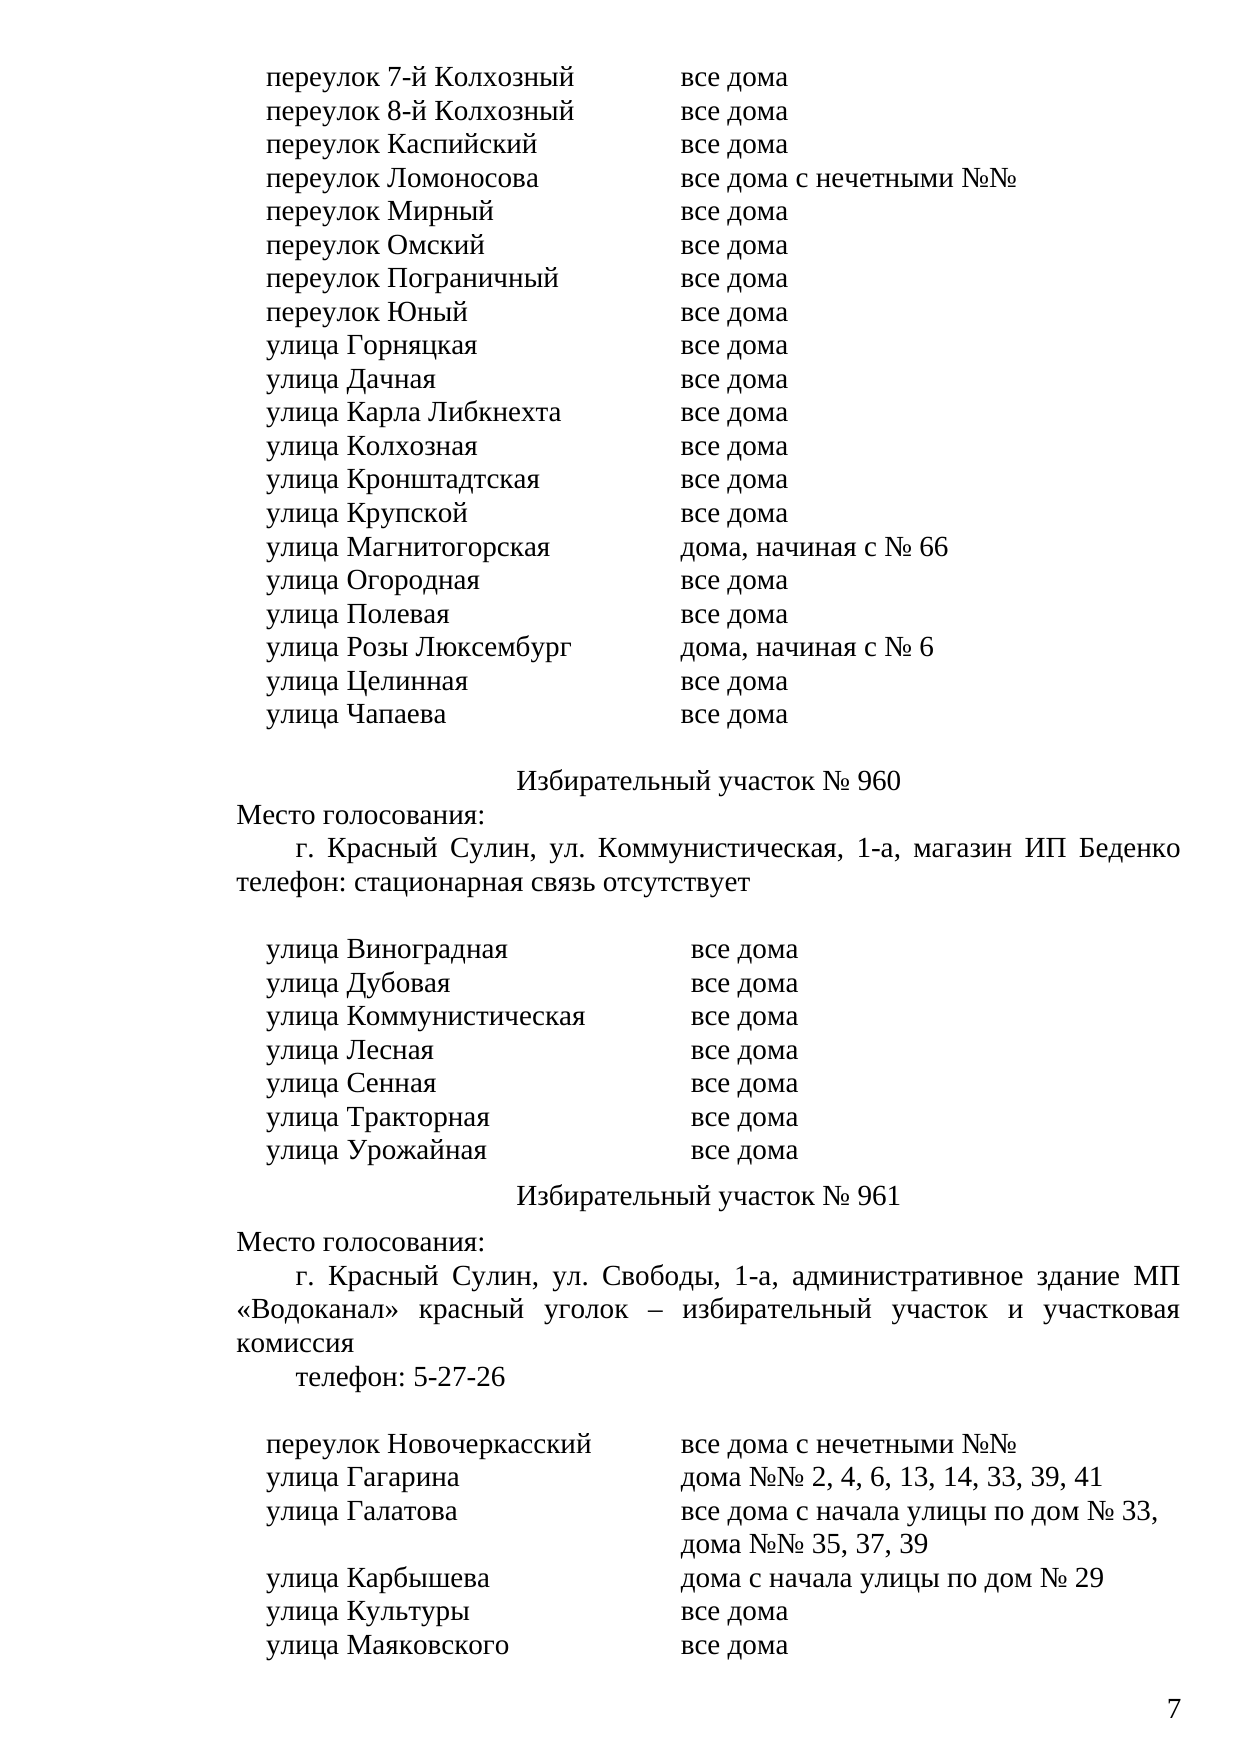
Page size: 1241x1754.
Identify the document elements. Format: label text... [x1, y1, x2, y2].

text г. Красный Сулин, ул. Свободы, 1-а, административное здание МП «Водоканал» красный уголок – избирательный участок и участковая комиссия [236, 1258, 1181, 1359]
table_header все дома с нечетными №№ [669, 1426, 1193, 1459]
table_cell улица Розы Люксембург [255, 629, 669, 663]
table_cell все дома [669, 395, 1193, 428]
table_cell дома №№ 2, 4, 6, 13, 14, 33, 39, 41 [669, 1459, 1193, 1493]
text телефон: 5-27-26 [236, 1359, 1181, 1392]
table_cell улица Кронштадтская [255, 462, 669, 495]
table_cell все дома [669, 696, 1193, 730]
text г. Красный Сулин, ул. Коммунистическая, 1-а, магазин ИП Беденко телефон: стационарная связь отсутствует [236, 831, 1181, 898]
table_cell все дома [669, 562, 1193, 596]
table_header улица Виноградная [255, 931, 679, 965]
table_cell улица Карбышева [255, 1560, 669, 1593]
table_cell все дома [669, 93, 1193, 126]
table_cell улица Магнитогорская [255, 529, 669, 562]
table_cell улица Дачная [255, 361, 669, 394]
table_cell улица Колхозная [255, 428, 669, 462]
table_cell дома с начала улицы по дом № 29 [669, 1560, 1193, 1593]
table_cell все дома [669, 193, 1193, 227]
table_cell все дома [669, 126, 1193, 160]
table_cell все дома [679, 1133, 1193, 1166]
table_cell улица Лесная [255, 1032, 679, 1065]
text Избирательный участок № 961 [236, 1178, 1181, 1212]
table_cell переулок 7-й Колхозный [255, 59, 669, 93]
table_cell улица Огородная [255, 562, 669, 596]
text Место голосования: [236, 1224, 1181, 1258]
table_header переулок Новочеркасский [255, 1426, 669, 1459]
table_cell улица Коммунистическая [255, 998, 679, 1032]
table_cell все дома [679, 965, 1193, 998]
table_cell улица Карла Либкнехта [255, 395, 669, 428]
table_cell все дома [669, 294, 1193, 327]
table_cell переулок Мирный [255, 193, 669, 227]
table_cell улица Целинная [255, 663, 669, 696]
table_cell улица Тракторная [255, 1099, 679, 1132]
table_cell переулок Каспийский [255, 126, 669, 160]
table_cell все дома с начала улицы по дом № 33, дома №№ 35, 37, 39 [669, 1493, 1193, 1560]
table_cell все дома [669, 59, 1193, 93]
table_cell улица Дубовая [255, 965, 679, 998]
table_cell все дома [679, 1065, 1193, 1099]
table_cell улица Галатова [255, 1493, 669, 1560]
table_cell дома, начиная с № 6 [669, 629, 1193, 663]
table_cell дома, начиная с № 66 [669, 529, 1193, 562]
table_cell все дома [669, 663, 1193, 696]
table_cell переулок Пограничный [255, 260, 669, 294]
table_cell переулок Юный [255, 294, 669, 327]
table_cell все дома [669, 227, 1193, 260]
table_cell переулок 8-й Колхозный [255, 93, 669, 126]
table_cell все дома [679, 998, 1193, 1032]
table_cell все дома [669, 462, 1193, 495]
table_cell все дома [669, 428, 1193, 462]
text Избирательный участок № 960 [236, 763, 1181, 797]
table_cell все дома [679, 1099, 1193, 1132]
table_cell переулок Омский [255, 227, 669, 260]
table_cell улица Чапаева [255, 696, 669, 730]
table_cell все дома [669, 1627, 1193, 1661]
table_cell улица Маяковского [255, 1627, 669, 1661]
table_cell все дома [669, 361, 1193, 394]
table_cell все дома [669, 260, 1193, 294]
table_cell улица Крупской [255, 495, 669, 529]
table_cell улица Гагарина [255, 1459, 669, 1493]
table_cell улица Сенная [255, 1065, 679, 1099]
table_cell все дома [669, 328, 1193, 361]
text Место голосования: [236, 797, 1181, 831]
table_cell все дома [669, 596, 1193, 629]
table_header все дома [679, 931, 1193, 965]
table_cell все дома [669, 495, 1193, 529]
table_cell улица Горняцкая [255, 328, 669, 361]
table_cell все дома [669, 1594, 1193, 1627]
table_cell улица Полевая [255, 596, 669, 629]
table_cell улица Урожайная [255, 1133, 679, 1166]
table_cell переулок Ломоносова [255, 160, 669, 193]
table_cell все дома с нечетными №№ [669, 160, 1193, 193]
table_cell все дома [679, 1032, 1193, 1065]
table_cell улица Культуры [255, 1594, 669, 1627]
